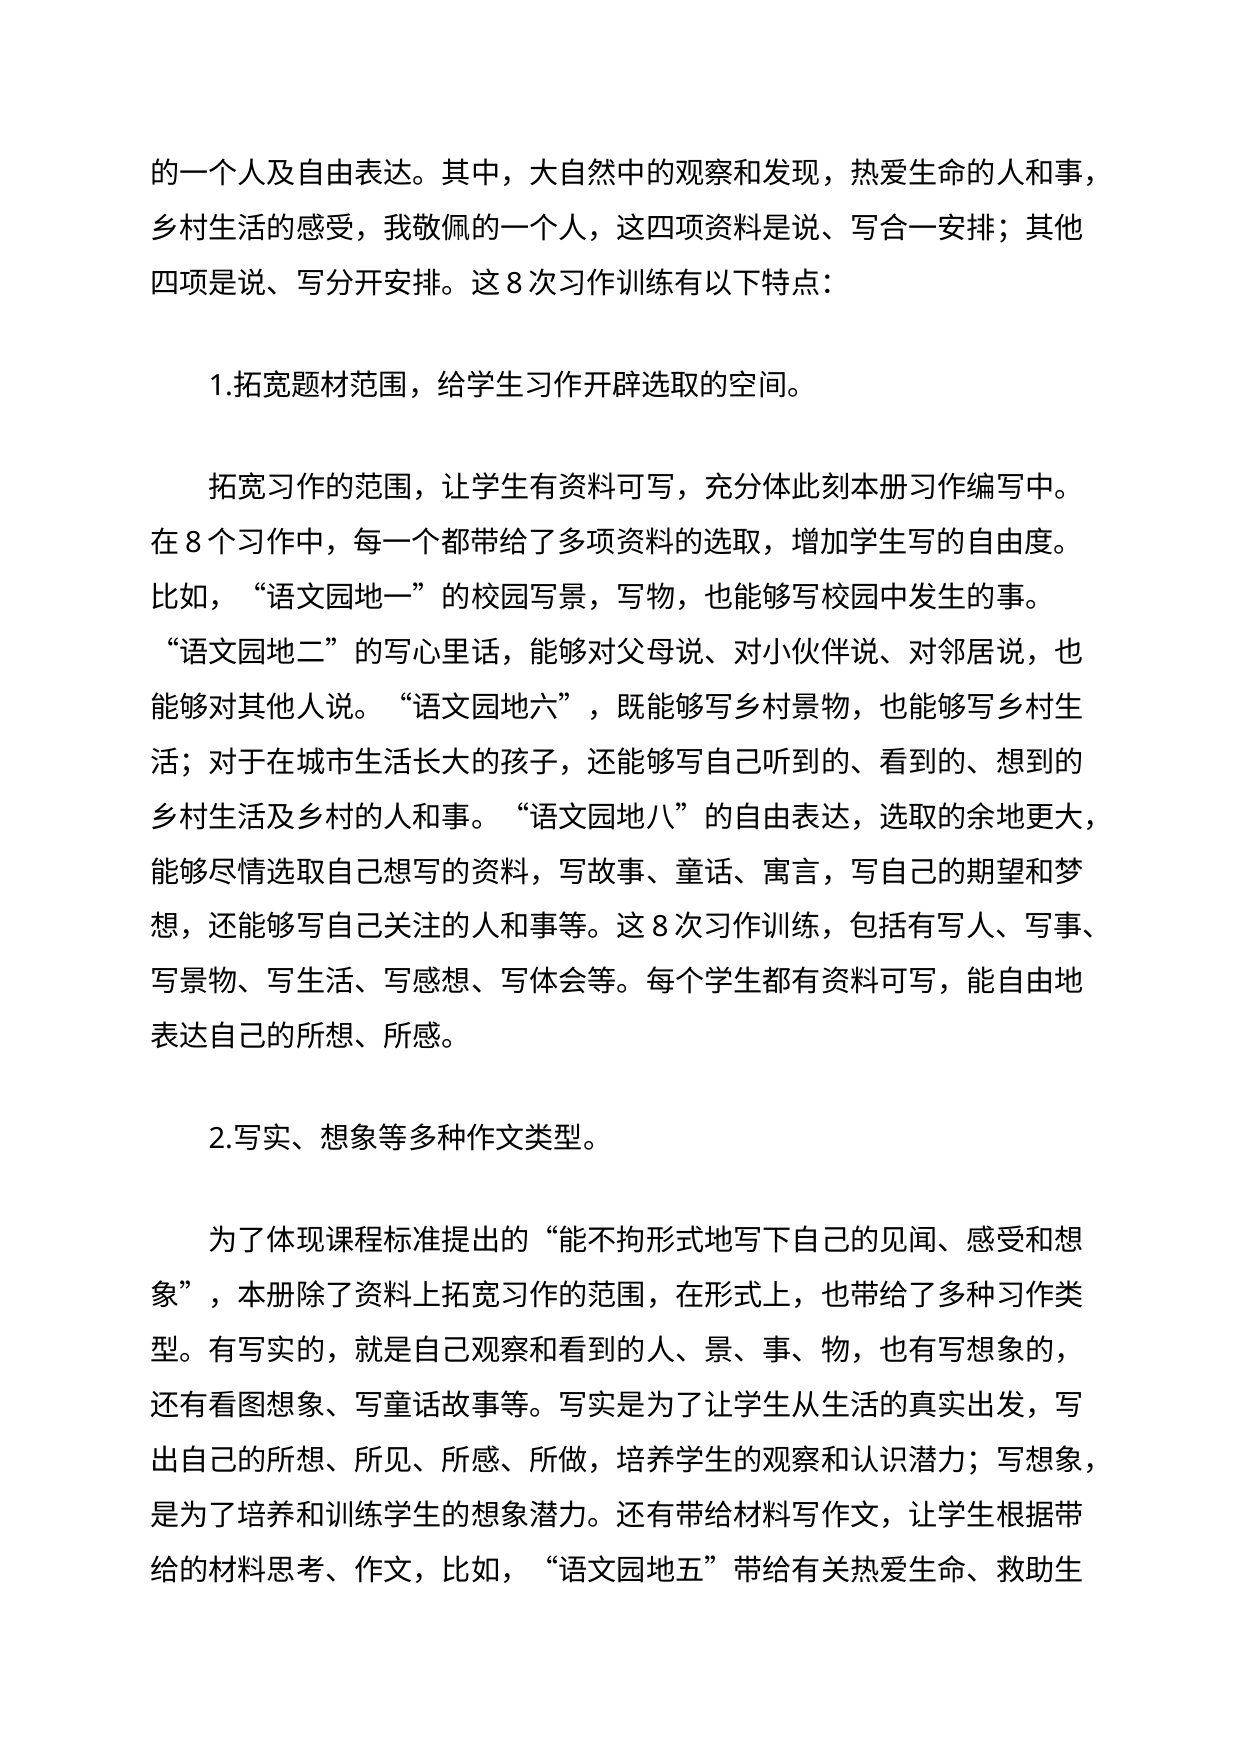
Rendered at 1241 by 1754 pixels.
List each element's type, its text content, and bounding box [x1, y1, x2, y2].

text 2.写实、想象等多种作文类型。 [150, 1115, 1090, 1157]
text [150, 150, 1090, 302]
text 1.拓宽题材范围，给学生习作开辟选取的空间。 [150, 362, 1090, 404]
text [150, 1217, 1090, 1588]
text 拓宽习作的范围，让学生有资料可写，充分体此刻本册习作编写中。在8个习作中，每一个都带给了多项资料的选取，增加学生写的自由度。比如，“语文园地一”的校园写景，写物，也能够写校园中发生的事。“语文园地二”的写心里话，能够对父母说、对小伙伴说、对邻居说，也能够对其他人说。“语文园地六”，既能够写乡村景物，也能够写乡村生活；对于在城市生活长大的孩子，还能够写自己听到的、看到的、想到的乡村生活及乡村的人和事。“语文园地八”的自由表达，选取的余地更大，能够尽情选取自己想写的资料，写故事、童话、寓言，写自己的期望和梦想，还能够写自己关注的人和事等。这8次习作训练，包括有写人、写事、写景物、写生活、写感想、写体会等。每个学生都有资料可写，能自由地表达自己的所想、所感。 [150, 464, 1090, 1055]
